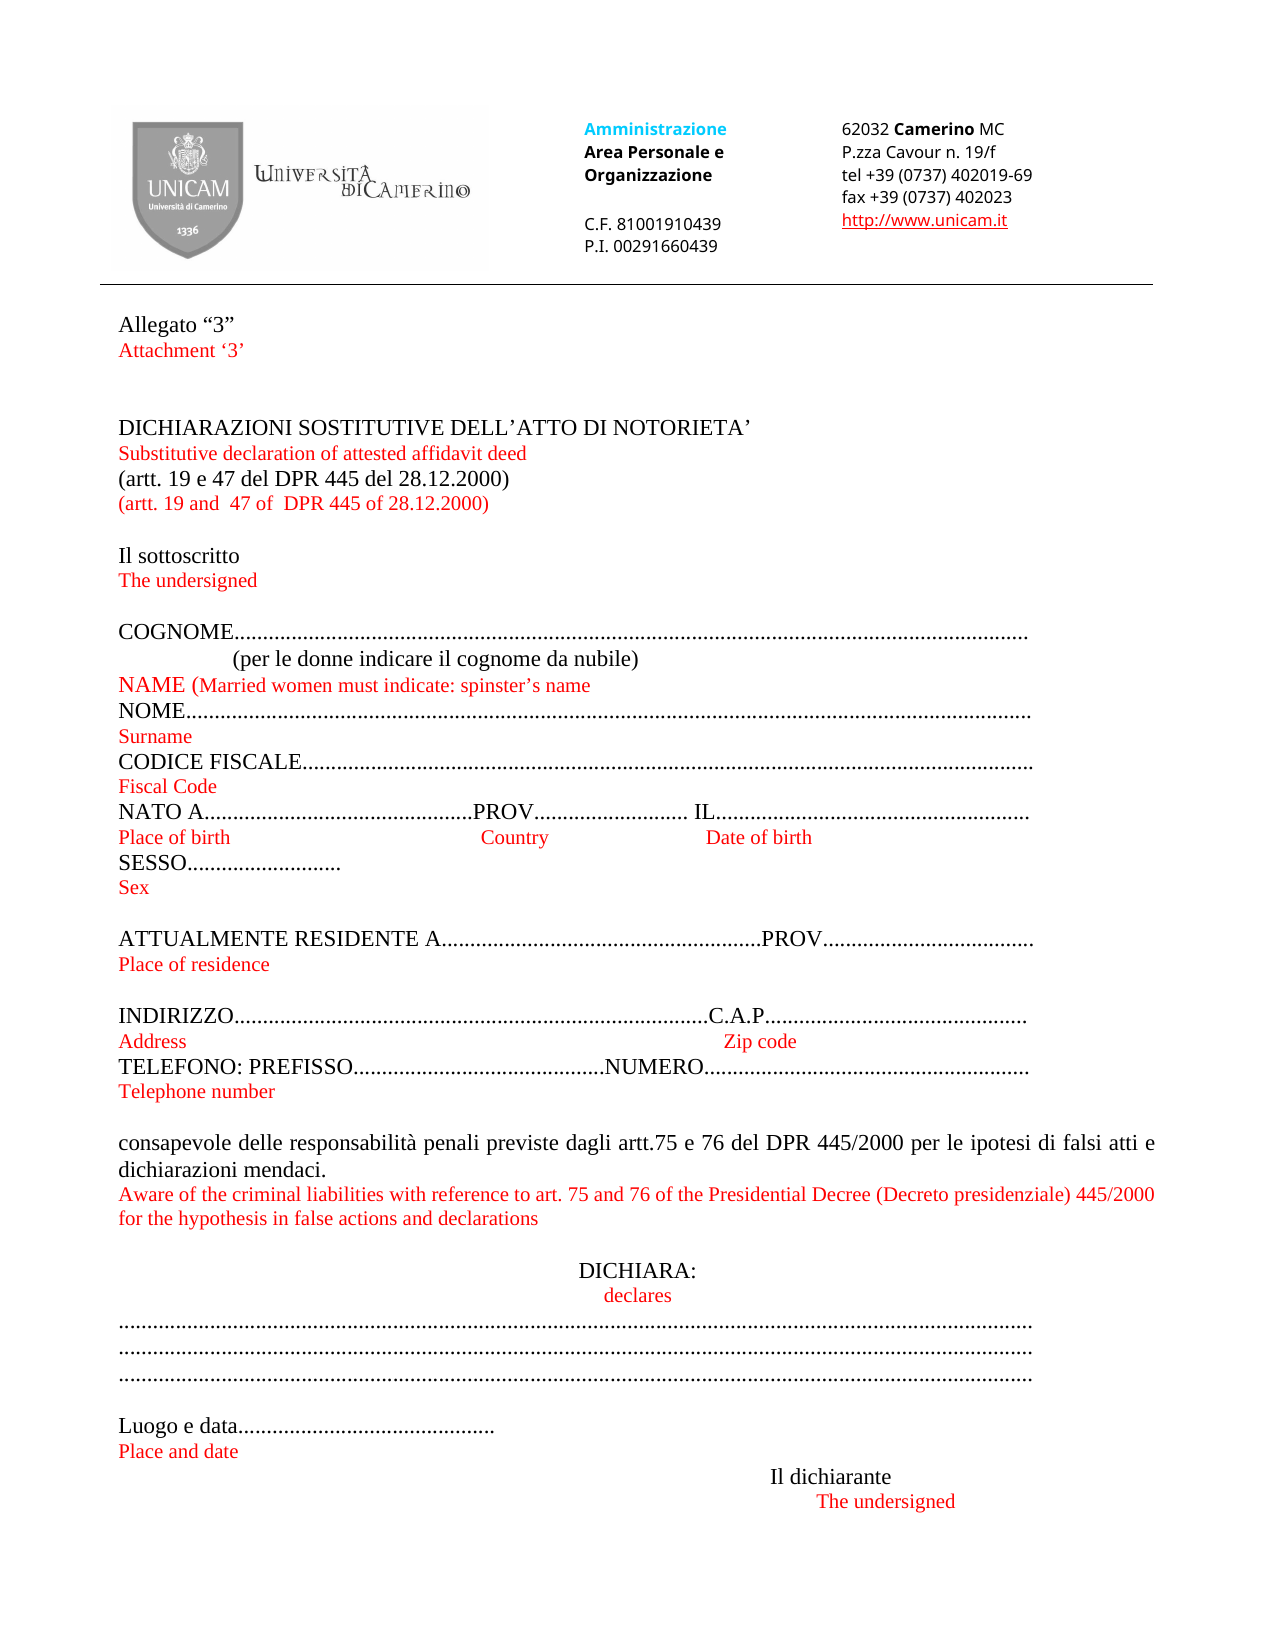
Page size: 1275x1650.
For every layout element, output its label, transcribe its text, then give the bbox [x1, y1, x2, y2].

text ATTUALMENTE RESIDENTE A........................................................PROV..................................... [118, 926, 1157, 952]
text SESSO........................... [118, 849, 1157, 875]
text The undersigned [118, 568, 1157, 592]
text Place and date [118, 1439, 1157, 1463]
text Fiscal Code [118, 774, 1157, 798]
text (per le donne indicare il cognome da nubile) [118, 645, 1157, 671]
text Address Zip code [118, 1029, 1157, 1053]
text TELEFONO: PREFISSO............................................NUMERO......................................................... [118, 1053, 1157, 1079]
text (artt. 19 e 47 del DPR 445 del 28.12.2000) [118, 465, 1157, 491]
text DICHIARAZIONI SOSTITUTIVE DELL’ATTO DI NOTORIETA’ [118, 414, 1157, 441]
text NAME (Married women must indicate: spinster’s name NOME.................................................................................................................................................... [118, 671, 1157, 724]
text consapevole delle responsabilità penali previste dagli artt.75 e 76 del DPR 445/2000 per le ipotesi di falsi atti e dichiarazioni mendaci. [118, 1129, 1157, 1182]
text Place of birth Country Date of birth [118, 825, 1157, 849]
text ................................................................................................................................................................ [118, 1333, 1157, 1360]
text NATO A...............................................PROV........................... IL....................................................... [118, 798, 1157, 825]
text Il dichiarante [118, 1463, 1157, 1489]
text Place of residence [118, 952, 1157, 976]
text (artt. 19 and 47 of DPR 445 of 28.12.2000) [118, 491, 1157, 515]
text Allegato “3” [118, 311, 1157, 338]
text Telephone number [118, 1079, 1157, 1103]
text Aware of the criminal liabilities with reference to art. 75 and 76 of the Presidential Decree (Decreto presidenziale) 445/2000 for the hypothesis in false actions and declarations [118, 1182, 1157, 1230]
text Sex [118, 875, 1157, 899]
text Surname [118, 724, 1157, 748]
text The undersigned [793, 1489, 1157, 1513]
text INDIRIZZO...................................................................................C.A.P.............................................. [118, 1002, 1157, 1029]
text Attachment ‘3’ [118, 338, 1157, 362]
text ................................................................................................................................................................ [118, 1307, 1157, 1333]
text DICHIARA: [118, 1257, 1157, 1283]
text Substitutive declaration of attested affidavit deed [118, 441, 1157, 465]
text COGNOME........................................................................................................................................... [118, 618, 1157, 645]
text CODICE FISCALE................................................................................................................................ [118, 748, 1157, 774]
text Il sottoscritto [118, 542, 1157, 568]
text Luogo e data............................................. [118, 1412, 1157, 1439]
text ................................................................................................................................................................ [118, 1360, 1157, 1386]
picture [111, 105, 489, 271]
text declares [118, 1283, 1157, 1307]
